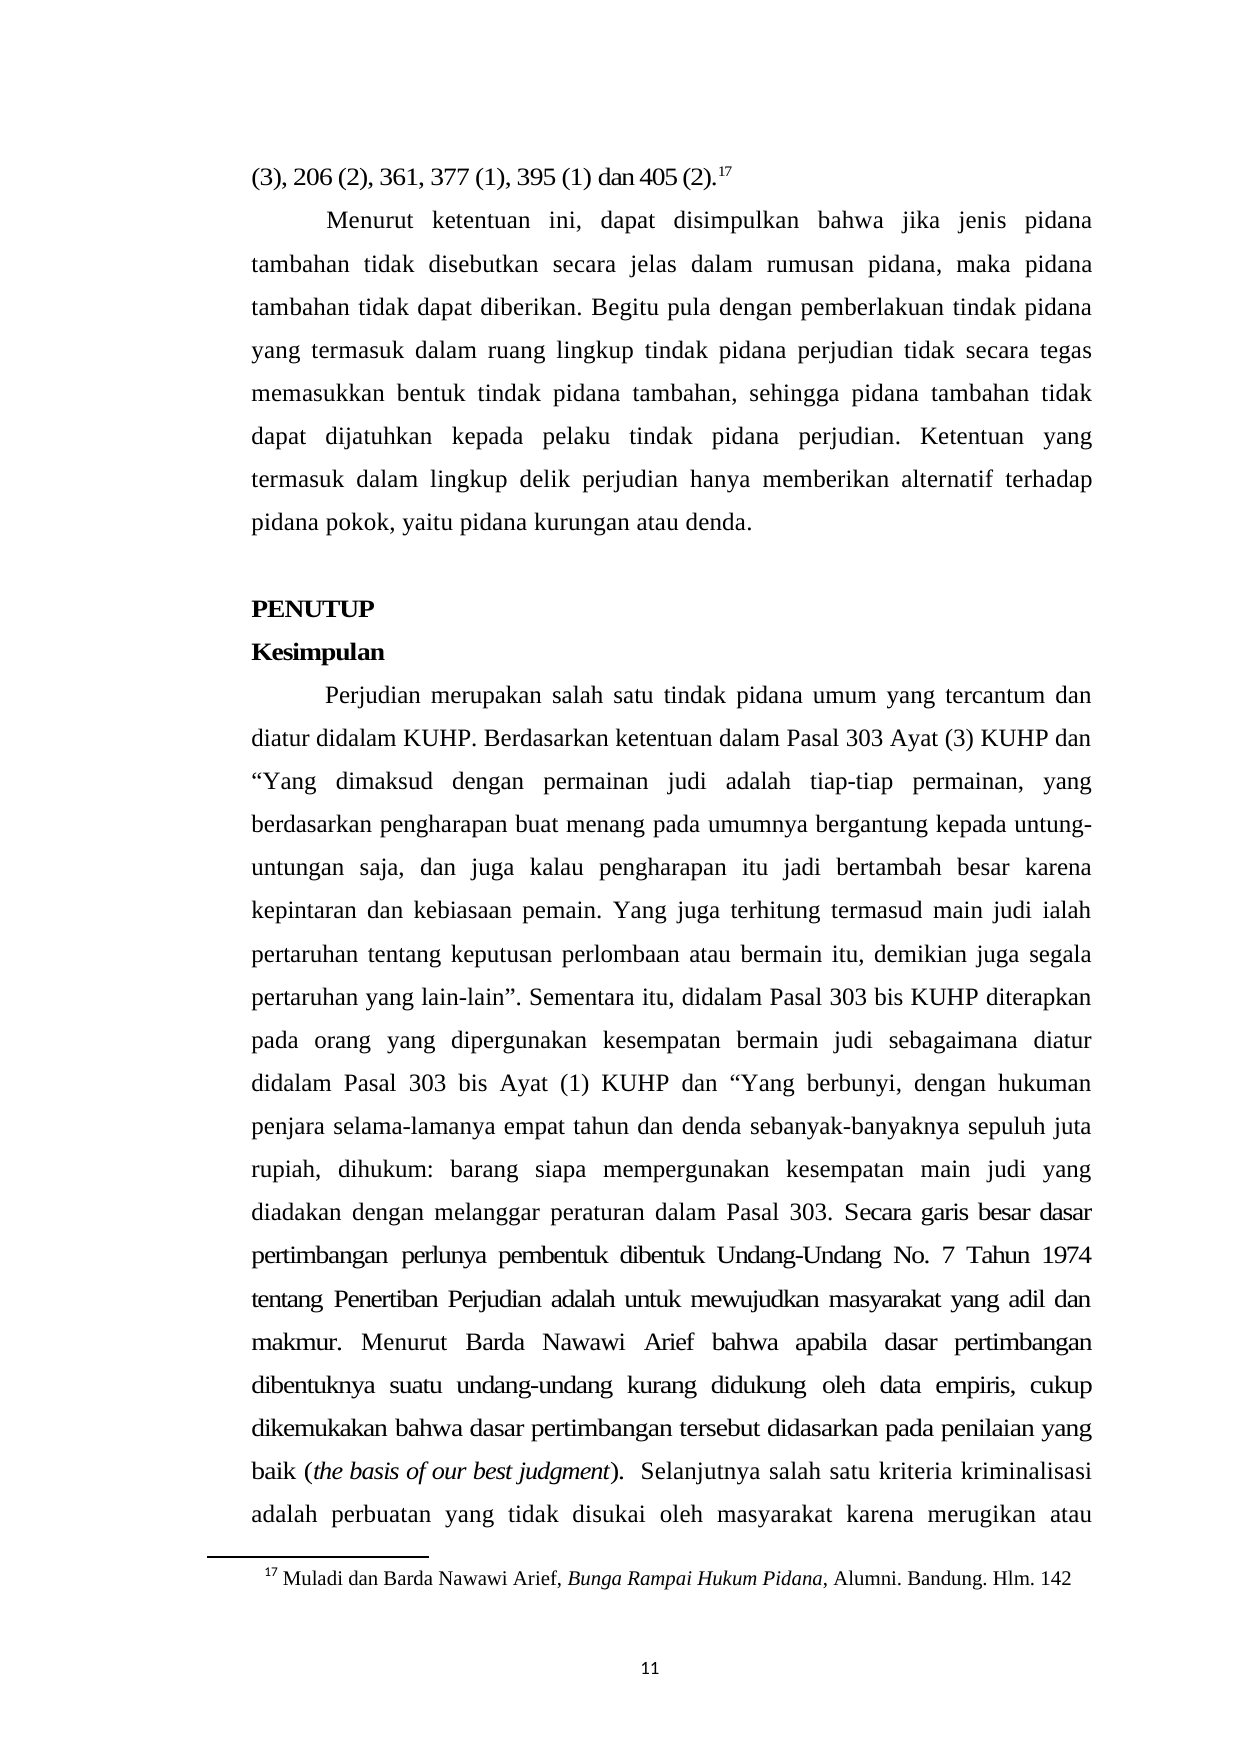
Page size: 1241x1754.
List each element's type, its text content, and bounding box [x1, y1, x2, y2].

text Kesimpulan [207, 637, 1092, 666]
text PENUTUP [207, 594, 1092, 622]
text Menurut ketentuan ini, dapat disimpulkan bahwa jika jenis pidana tambahan tidak disebutkan secara jelas dalam rumusan pidana, maka pidana tambahan tidak dapat diberikan. Begitu pula dengan pemberlakuan tindak pidana yang termasuk dalam ruang lingkup tindak pidana perjudian tidak secara tegas memasukkan bentuk tindak pidana tambahan, sehingga pidana tambahan tidak dapat dijatuhkan kepada pelaku tindak pidana perjudian. Ketentuan yang termasuk dalam lingkup delik perjudian hanya memberikan alternatif terhadap pidana pokok, yaitu pidana kurungan atau denda. [251, 206, 1092, 536]
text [251, 162, 1092, 191]
